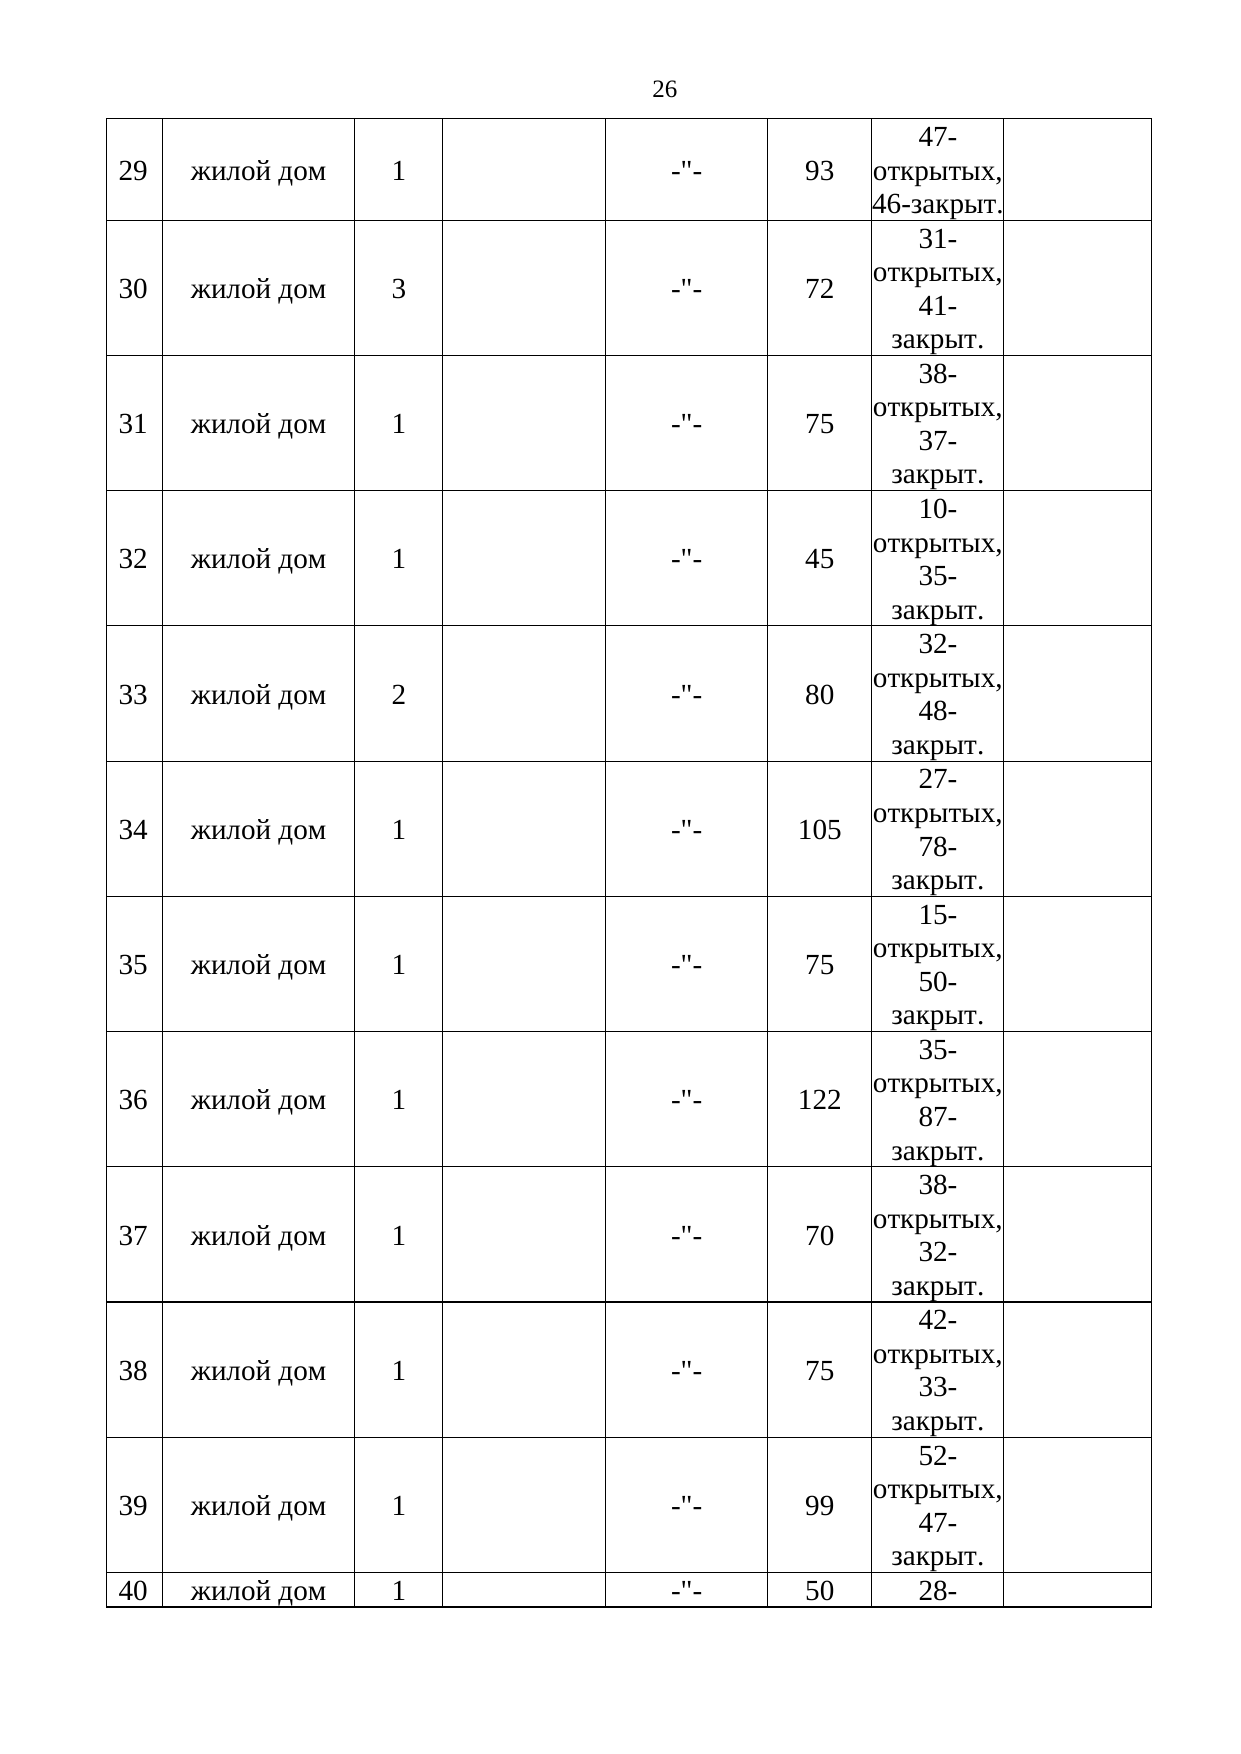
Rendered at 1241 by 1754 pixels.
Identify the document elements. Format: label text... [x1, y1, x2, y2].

table_cell [443, 221, 605, 355]
table_cell 72 [768, 221, 871, 355]
table_cell 1 [355, 356, 442, 490]
table_cell 38-открытых, 32-закрыт. [872, 1167, 1003, 1301]
table_cell [1004, 221, 1151, 355]
table_cell 27-открытых, 78-закрыт. [872, 762, 1003, 896]
table_cell 40 [107, 1573, 162, 1606]
table_cell -"- [606, 119, 767, 220]
table_cell [443, 1573, 605, 1606]
table_cell -"- [606, 1167, 767, 1301]
table_cell 15-открытых, 50-закрыт. [872, 897, 1003, 1031]
table_cell [443, 762, 605, 896]
table_cell 34 [107, 762, 162, 896]
table_cell [1004, 1573, 1151, 1606]
table_cell -"- [606, 626, 767, 761]
table_cell 1 [355, 1303, 442, 1437]
table_cell жилой дом [163, 491, 354, 625]
table_cell [443, 897, 605, 1031]
table_cell 1 [355, 762, 442, 896]
table_cell 1 [355, 1032, 442, 1166]
table_cell -"- [606, 1032, 767, 1166]
table_cell [443, 1303, 605, 1437]
table_cell 1 [355, 119, 442, 220]
table_cell жилой дом [163, 1438, 354, 1572]
table_cell 122 [768, 1032, 871, 1166]
table_cell 32 [107, 491, 162, 625]
table_cell 99 [768, 1438, 871, 1572]
table_cell 1 [355, 1438, 442, 1572]
table_cell 30 [107, 221, 162, 355]
table_cell 105 [768, 762, 871, 896]
table_cell -"- [606, 356, 767, 490]
table_cell жилой дом [163, 1573, 354, 1606]
table_cell [1004, 626, 1151, 761]
table_cell 93 [768, 119, 871, 220]
table_cell 35 [107, 897, 162, 1031]
table_cell -"- [606, 1303, 767, 1437]
table_cell жилой дом [163, 1167, 354, 1301]
table_cell 29 [107, 119, 162, 220]
table_cell 2 [355, 626, 442, 761]
table_cell [1004, 119, 1151, 220]
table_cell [872, 1573, 1003, 1606]
table_cell 36 [107, 1032, 162, 1166]
table_cell [1004, 491, 1151, 625]
table_cell 3 [355, 221, 442, 355]
table_cell 1 [355, 491, 442, 625]
table_cell [443, 1438, 605, 1572]
table_cell 39 [107, 1438, 162, 1572]
table_cell 10-открытых, 35-закрыт. [872, 491, 1003, 625]
table_cell [443, 626, 605, 761]
table_cell -"- [606, 1573, 767, 1606]
table_cell [443, 1032, 605, 1166]
table_cell [443, 1167, 605, 1301]
table_cell -"- [606, 491, 767, 625]
table_cell 45 [768, 491, 871, 625]
table_cell -"- [606, 897, 767, 1031]
table_cell жилой дом [163, 762, 354, 896]
table_cell 42-открытых, 33-закрыт. [872, 1303, 1003, 1437]
table_cell 37 [107, 1167, 162, 1301]
table_cell 31-открытых, 41-закрыт. [872, 221, 1003, 355]
table_cell жилой дом [163, 221, 354, 355]
table_cell [443, 119, 605, 220]
table_cell [1004, 356, 1151, 490]
table_cell -"- [606, 221, 767, 355]
table_cell 52-открытых, 47-закрыт. [872, 1438, 1003, 1572]
table_cell 80 [768, 626, 871, 761]
table_cell 75 [768, 897, 871, 1031]
table_cell жилой дом [163, 356, 354, 490]
table_cell [1004, 1032, 1151, 1166]
table_cell [443, 491, 605, 625]
table_cell жилой дом [163, 897, 354, 1031]
table_cell 33 [107, 626, 162, 761]
table_cell 1 [355, 1167, 442, 1301]
table_cell 35-открытых, 87-закрыт. [872, 1032, 1003, 1166]
table_cell [1004, 1438, 1151, 1572]
table_cell [1004, 1167, 1151, 1301]
table_cell 38-открытых, 37-закрыт. [872, 356, 1003, 490]
table_cell 75 [768, 1303, 871, 1437]
table_cell -"- [606, 762, 767, 896]
table_cell 47-открытых, 46-закрыт. [872, 119, 1003, 220]
table_cell 1 [355, 1573, 442, 1606]
table_cell 1 [355, 897, 442, 1031]
table_cell жилой дом [163, 626, 354, 761]
table_cell жилой дом [163, 1032, 354, 1166]
table_cell 31 [107, 356, 162, 490]
table_cell 50 [768, 1573, 871, 1606]
table_cell жилой дом [163, 119, 354, 220]
table_cell 32-открытых, 48-закрыт. [872, 626, 1003, 761]
table_cell 70 [768, 1167, 871, 1301]
table_cell [1004, 897, 1151, 1031]
table_cell [1004, 762, 1151, 896]
table_cell [443, 356, 605, 490]
table_cell 75 [768, 356, 871, 490]
table_cell [1004, 1303, 1151, 1437]
table_cell 38 [107, 1303, 162, 1437]
table_cell жилой дом [163, 1303, 354, 1437]
table_cell -"- [606, 1438, 767, 1572]
